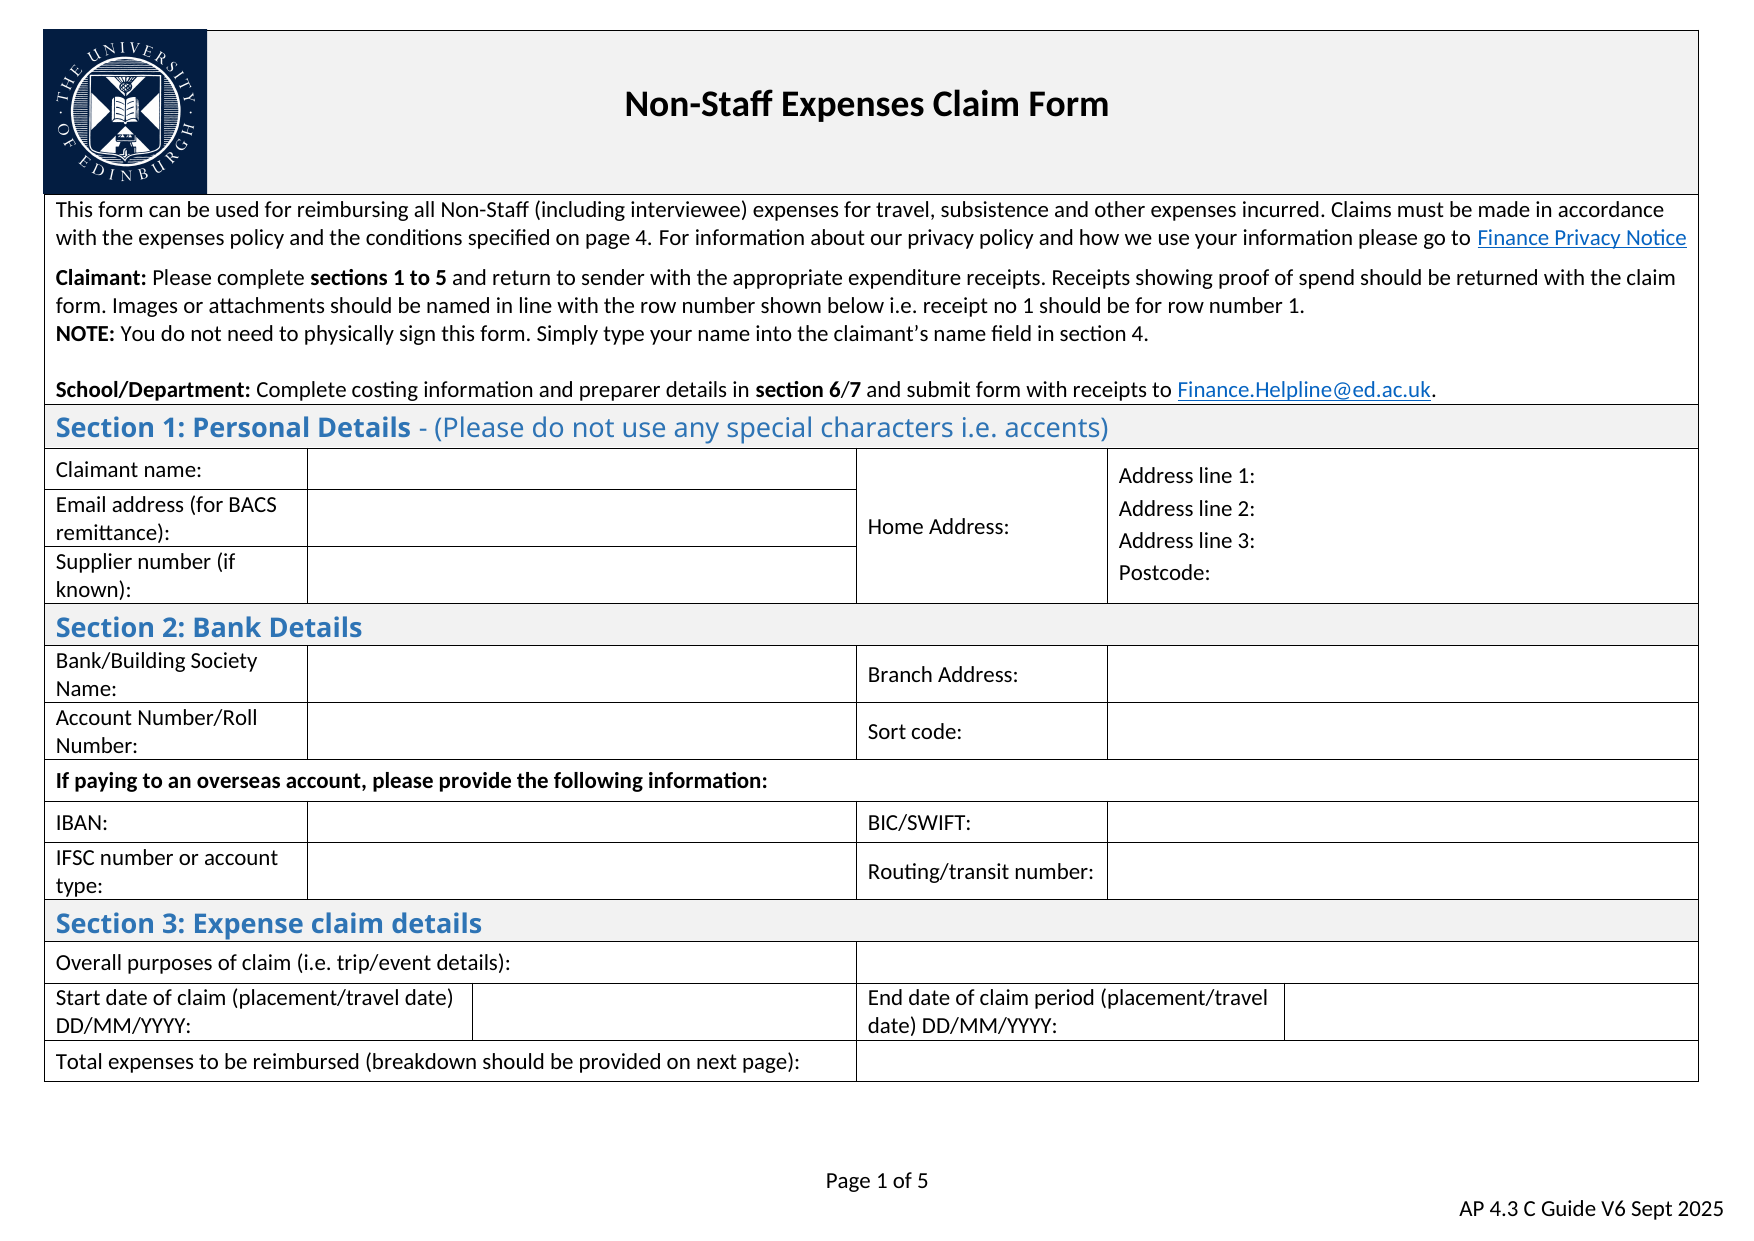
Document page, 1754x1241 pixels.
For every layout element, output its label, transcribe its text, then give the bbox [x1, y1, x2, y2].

table_cell Start date of claim (placement/travel date) DD/MM/YYYY: [45, 984, 472, 1039]
table_cell Section 1: Personal Details - (Please do not use any special characters i.e. accents) [45, 405, 1698, 447]
table_cell This form can be used for reimbursing all Non-Staff (including interviewee) expenses for travel, subsistence and other expenses incurred. Claims must be made in accordance with the expenses policy and the conditions specified on page 4. For information about our privacy policy and how we use your information please go to Finance Privacy Notice Claimant: Please complete sections 1 to 5 and return to sender with the appropriate expenditure receipts. Receipts showing proof of spend should be returned with the claim form. Images or attachments should be named in line with the row number shown below i.e. receipt no 1 should be for row number 1. NOTE: You do not need to physically sign this form. Simply type your name into the claimant’s name field in section 4. School/Department: Complete costing information and preparer details in section 6/7 and submit form with receipts to Finance.Helpline@ed.ac.uk. [45, 195, 1698, 403]
table_cell [857, 1041, 1698, 1081]
table_cell [1108, 703, 1698, 759]
table_cell [308, 843, 856, 899]
table_cell IFSC number or account type: [45, 843, 307, 899]
table_cell IBAN: [45, 802, 307, 842]
table_cell BIC/SWIFT: [857, 802, 1107, 842]
table_cell Section 3: Expense claim details [45, 900, 1698, 941]
table_cell [1285, 984, 1698, 1039]
table_cell Overall purposes of claim (i.e. trip/event details): [45, 942, 856, 982]
table_cell Routing/transit number: [857, 843, 1107, 899]
table_cell Supplier number (if known): [45, 547, 307, 603]
table_cell Sort code: [857, 703, 1107, 759]
table_cell [308, 547, 856, 603]
table_cell Total expenses to be reimbursed (breakdown should be provided on next page): [45, 1041, 856, 1081]
table_cell [308, 802, 856, 842]
picture [43, 29, 208, 194]
table_cell Branch Address: [857, 646, 1107, 702]
table_cell Bank/Building Society Name: [45, 646, 307, 702]
table_cell [308, 449, 856, 489]
table_cell [1108, 802, 1698, 842]
table_cell Email address (for BACS remittance): [45, 490, 307, 546]
table_cell End date of claim period (placement/travel date) DD/MM/YYYY: [857, 984, 1284, 1039]
table_cell Claimant name: [45, 449, 307, 489]
table_header [208, 31, 1698, 194]
table_cell Address line 1: Address line 2: Address line 3: Postcode: [1108, 449, 1698, 603]
table_cell [308, 490, 856, 546]
table_cell Account Number/Roll Number: [45, 703, 307, 759]
table_cell If paying to an overseas account, please provide the following information: [45, 760, 1698, 801]
table_cell [1108, 843, 1698, 899]
table_cell [857, 942, 1698, 982]
table_cell [308, 703, 856, 759]
table_cell Home Address: [857, 449, 1107, 603]
table_cell Section 2: Bank Details [45, 604, 1698, 645]
table_cell [473, 984, 856, 1039]
table_cell [308, 646, 856, 702]
table_cell [1108, 646, 1698, 702]
